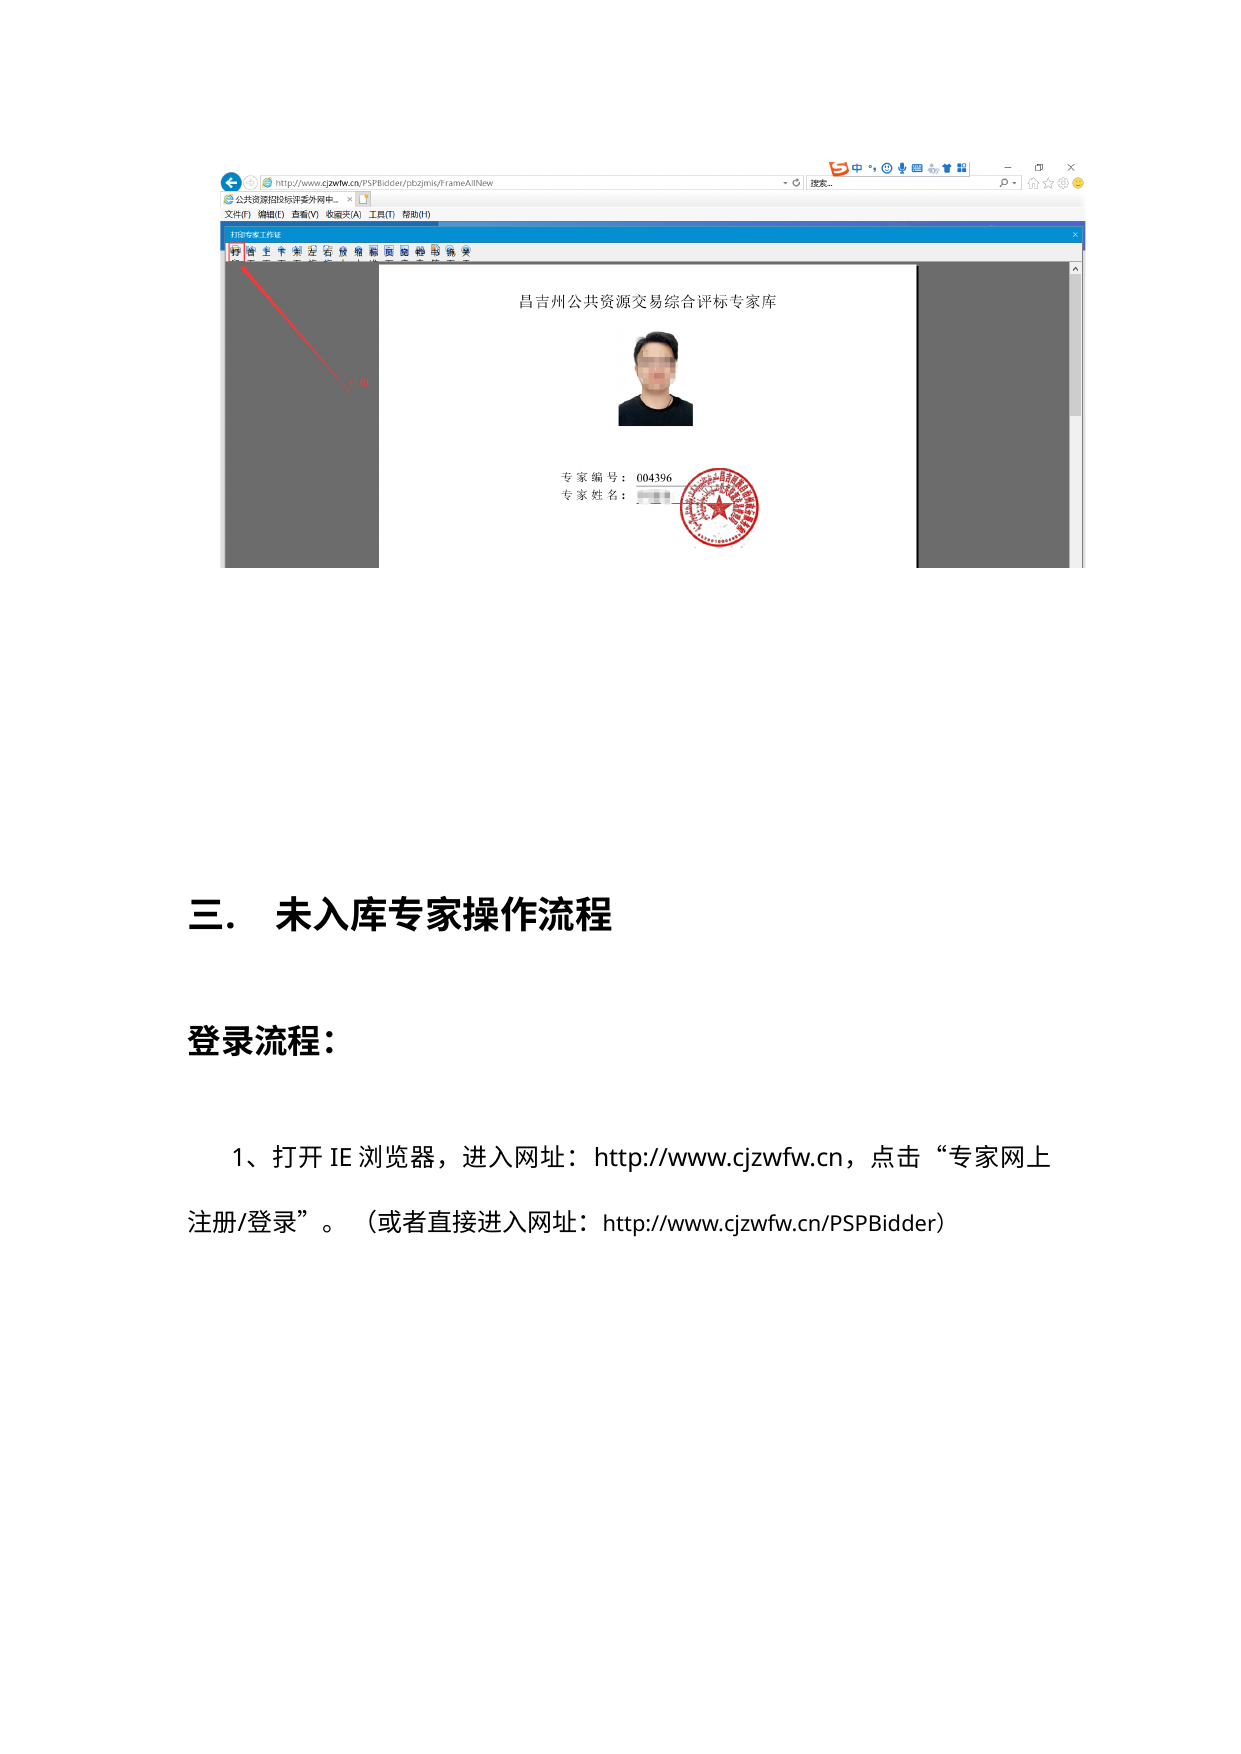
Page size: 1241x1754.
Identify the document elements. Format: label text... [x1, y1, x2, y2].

subtitle 未入库专家操作流程 [187, 880, 1053, 945]
text 1、打开IE浏览器，进入网址：http://www.cjzwfw.cn，点击“专家网上注册/登录”。 （或者直接进入网址：http://www.cjzwfw.cn/PSPBidder） [187, 1123, 1053, 1253]
picture [227, 179, 236, 185]
subtitle 登录流程： [187, 1007, 1053, 1072]
picture [220, 162, 1086, 568]
